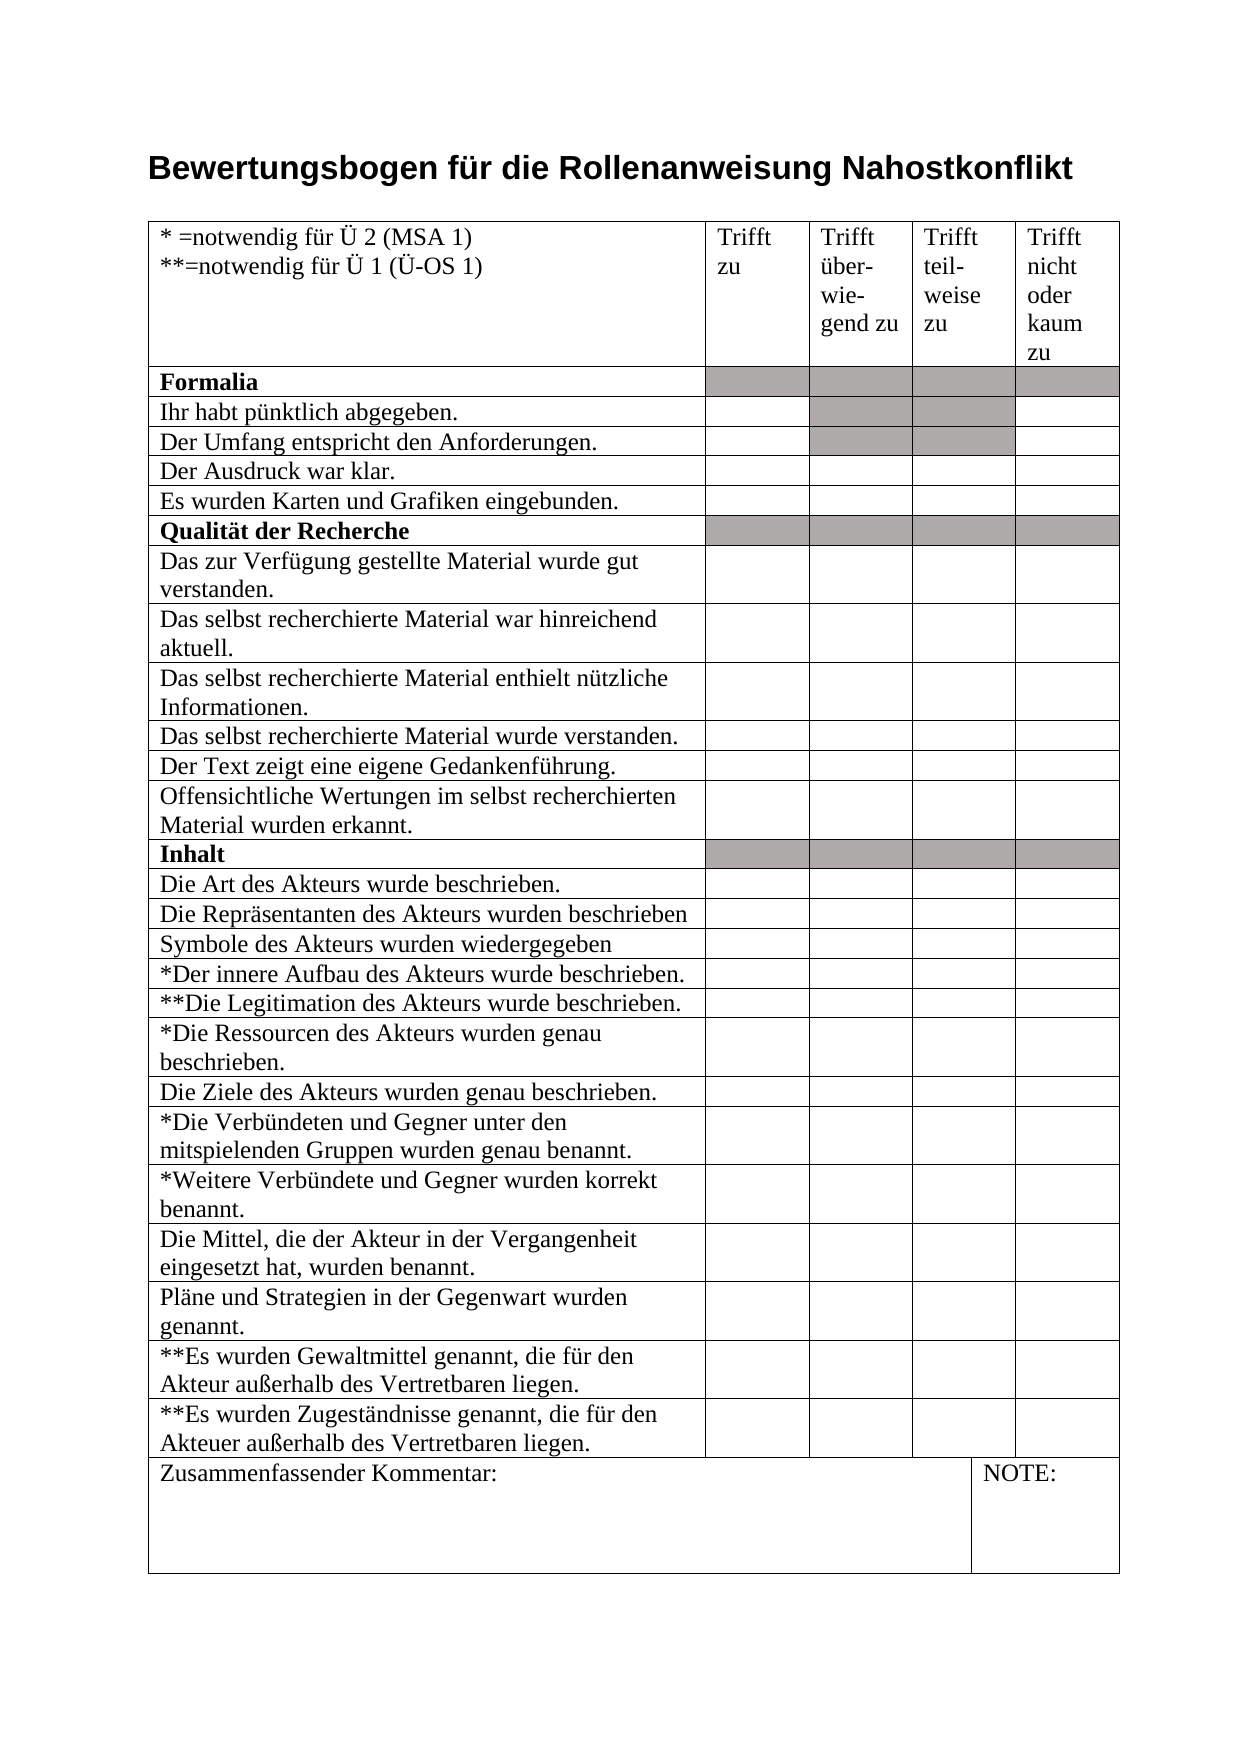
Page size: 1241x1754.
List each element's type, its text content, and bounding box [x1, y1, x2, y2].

table_header Trifft nicht oder kaum zu [1016, 222, 1119, 366]
table_cell [810, 869, 912, 898]
table_cell [913, 781, 1015, 838]
table_cell [706, 1282, 809, 1340]
table_cell [810, 840, 912, 868]
table_cell [913, 397, 1015, 426]
table_cell [810, 1077, 912, 1106]
table_cell [810, 929, 912, 958]
table_cell [1016, 1077, 1119, 1106]
table_cell [913, 456, 1015, 485]
table_cell [706, 869, 809, 898]
table_cell Das selbst recherchierte Material enthielt nützliche Informationen. [149, 663, 705, 720]
table_cell Der Ausdruck war klar. [149, 456, 705, 485]
table_cell [1016, 1165, 1119, 1223]
table_cell [810, 721, 912, 750]
table_cell [913, 486, 1015, 515]
table_cell [706, 663, 809, 720]
table_header Trifft teilweise zu [913, 222, 1015, 366]
table_cell [913, 1224, 1015, 1281]
table_cell [1016, 516, 1119, 545]
table_cell Das selbst recherchierte Material wurde verstanden. [149, 721, 705, 750]
table_header Trifft zu [706, 222, 809, 366]
table_cell [810, 427, 912, 455]
table_cell [913, 367, 1015, 396]
table_cell [1016, 781, 1119, 838]
table_cell [1016, 959, 1119, 987]
table_cell [706, 929, 809, 958]
table_cell **Es wurden Gewaltmittel genannt, die für den Akteur außerhalb des Vertretbaren liegen. [149, 1341, 705, 1398]
table_cell [706, 604, 809, 662]
table_cell [810, 781, 912, 838]
table_cell [706, 456, 809, 485]
table_cell Pläne und Strategien in der Gegenwart wurden genannt. [149, 1282, 705, 1340]
table_cell [913, 427, 1015, 455]
table_cell [706, 516, 809, 545]
table_cell [706, 899, 809, 928]
table_cell [913, 546, 1015, 603]
table_cell *Der innere Aufbau des Akteurs wurde beschrieben. [149, 959, 705, 987]
table_header * =notwendig für Ü 2 (MSA 1) **=notwendig für Ü 1 (Ü-OS 1) [149, 222, 705, 366]
table_cell [810, 604, 912, 662]
table_cell [913, 869, 1015, 898]
table_cell Formalia [149, 367, 705, 396]
table_cell [810, 989, 912, 1017]
table_cell Qualität der Recherche [149, 516, 705, 545]
table_cell [1016, 1282, 1119, 1340]
table_cell [706, 546, 809, 603]
table_cell [913, 899, 1015, 928]
table_cell [1016, 663, 1119, 720]
table_cell Offensichtliche Wertungen im selbst recherchierten Material wurden erkannt. [149, 781, 705, 838]
table_cell Ihr habt pünktlich abgegeben. [149, 397, 705, 426]
table_cell Das zur Verfügung gestellte Material wurde gut verstanden. [149, 546, 705, 603]
table_cell [810, 1224, 912, 1281]
table_cell [913, 989, 1015, 1017]
table_cell Die Repräsentanten des Akteurs wurden beschrieben [149, 899, 705, 928]
table_cell [913, 929, 1015, 958]
table_cell [810, 367, 912, 396]
table_cell [706, 959, 809, 987]
table_cell **Die Legitimation des Akteurs wurde beschrieben. [149, 989, 705, 1017]
table_header Trifft überwiegend zu [810, 222, 912, 366]
table_cell [706, 427, 809, 455]
table_cell [1016, 929, 1119, 958]
table_cell [706, 840, 809, 868]
table_cell [913, 840, 1015, 868]
table_cell [1016, 367, 1119, 396]
table_cell NOTE: [972, 1458, 1119, 1573]
table_cell Die Art des Akteurs wurde beschrieben. [149, 869, 705, 898]
table_cell [706, 1341, 809, 1398]
table_cell [913, 604, 1015, 662]
table_cell [913, 663, 1015, 720]
table_cell [1016, 751, 1119, 780]
table_cell [810, 663, 912, 720]
table_cell [1016, 546, 1119, 603]
table_cell [1016, 427, 1119, 455]
table_cell [706, 989, 809, 1017]
table_cell [810, 516, 912, 545]
table_cell [706, 1165, 809, 1223]
table_cell [1016, 721, 1119, 750]
table_cell [1016, 486, 1119, 515]
table_cell [913, 1165, 1015, 1223]
table_cell [1016, 899, 1119, 928]
table_cell [913, 1341, 1015, 1398]
table_cell [810, 1399, 912, 1457]
table_cell [706, 1077, 809, 1106]
table_cell [810, 486, 912, 515]
table_cell [706, 367, 809, 396]
table_cell Inhalt [149, 840, 705, 868]
table_cell [706, 486, 809, 515]
table_cell [810, 899, 912, 928]
table_cell [1016, 1399, 1119, 1457]
table_cell Der Umfang entspricht den Anforderungen. [149, 427, 705, 455]
table_cell [810, 1282, 912, 1340]
table_cell [1016, 1224, 1119, 1281]
table_cell Symbole des Akteurs wurden wiedergegeben [149, 929, 705, 958]
table_cell [1016, 604, 1119, 662]
table_cell [913, 516, 1015, 545]
table_cell [810, 751, 912, 780]
table_cell Zusammenfassender Kommentar: [149, 1458, 971, 1573]
table_cell *Die Verbündeten und Gegner unter den mitspielenden Gruppen wurden genau benannt. [149, 1107, 705, 1164]
table_cell [913, 721, 1015, 750]
table_cell [1016, 456, 1119, 485]
table_cell [913, 751, 1015, 780]
table_cell Der Text zeigt eine eigene Gedankenführung. [149, 751, 705, 780]
table_cell [1016, 989, 1119, 1017]
table_cell [1016, 840, 1119, 868]
table_cell [810, 1341, 912, 1398]
table_cell [810, 1107, 912, 1164]
table_cell [810, 397, 912, 426]
table_cell *Weitere Verbündete und Gegner wurden korrekt benannt. [149, 1165, 705, 1223]
table_cell Die Ziele des Akteurs wurden genau beschrieben. [149, 1077, 705, 1106]
table_cell [913, 1018, 1015, 1076]
table_cell Es wurden Karten und Grafiken eingebunden. [149, 486, 705, 515]
table_cell [913, 1077, 1015, 1106]
table_cell [1016, 1341, 1119, 1398]
table_cell [706, 1018, 809, 1076]
table_cell [706, 721, 809, 750]
table_cell [810, 456, 912, 485]
table_cell [1016, 869, 1119, 898]
table_cell [706, 751, 809, 780]
table_cell [913, 959, 1015, 987]
table_cell [706, 397, 809, 426]
table_cell [1016, 1107, 1119, 1164]
subtitle Bewertungsbogen für die Rollenanweisung Nahostkonflikt [148, 148, 1092, 186]
table_cell [913, 1107, 1015, 1164]
table_cell [706, 781, 809, 838]
table_cell *Die Ressourcen des Akteurs wurden genau beschrieben. [149, 1018, 705, 1076]
table_cell [913, 1282, 1015, 1340]
table_cell **Es wurden Zugeständnisse genannt, die für den Akteuer außerhalb des Vertretbaren liegen. [149, 1399, 705, 1457]
table_cell [1016, 1018, 1119, 1076]
table_cell [810, 959, 912, 987]
table_cell Die Mittel, die der Akteur in der Vergangenheit eingesetzt hat, wurden benannt. [149, 1224, 705, 1281]
table_cell [1016, 397, 1119, 426]
table_cell [913, 1399, 1015, 1457]
table_cell [810, 546, 912, 603]
table_cell [706, 1107, 809, 1164]
table_cell [810, 1018, 912, 1076]
table_cell [706, 1399, 809, 1457]
table_cell [810, 1165, 912, 1223]
table_cell Das selbst recherchierte Material war hinreichend aktuell. [149, 604, 705, 662]
table_cell [706, 1224, 809, 1281]
